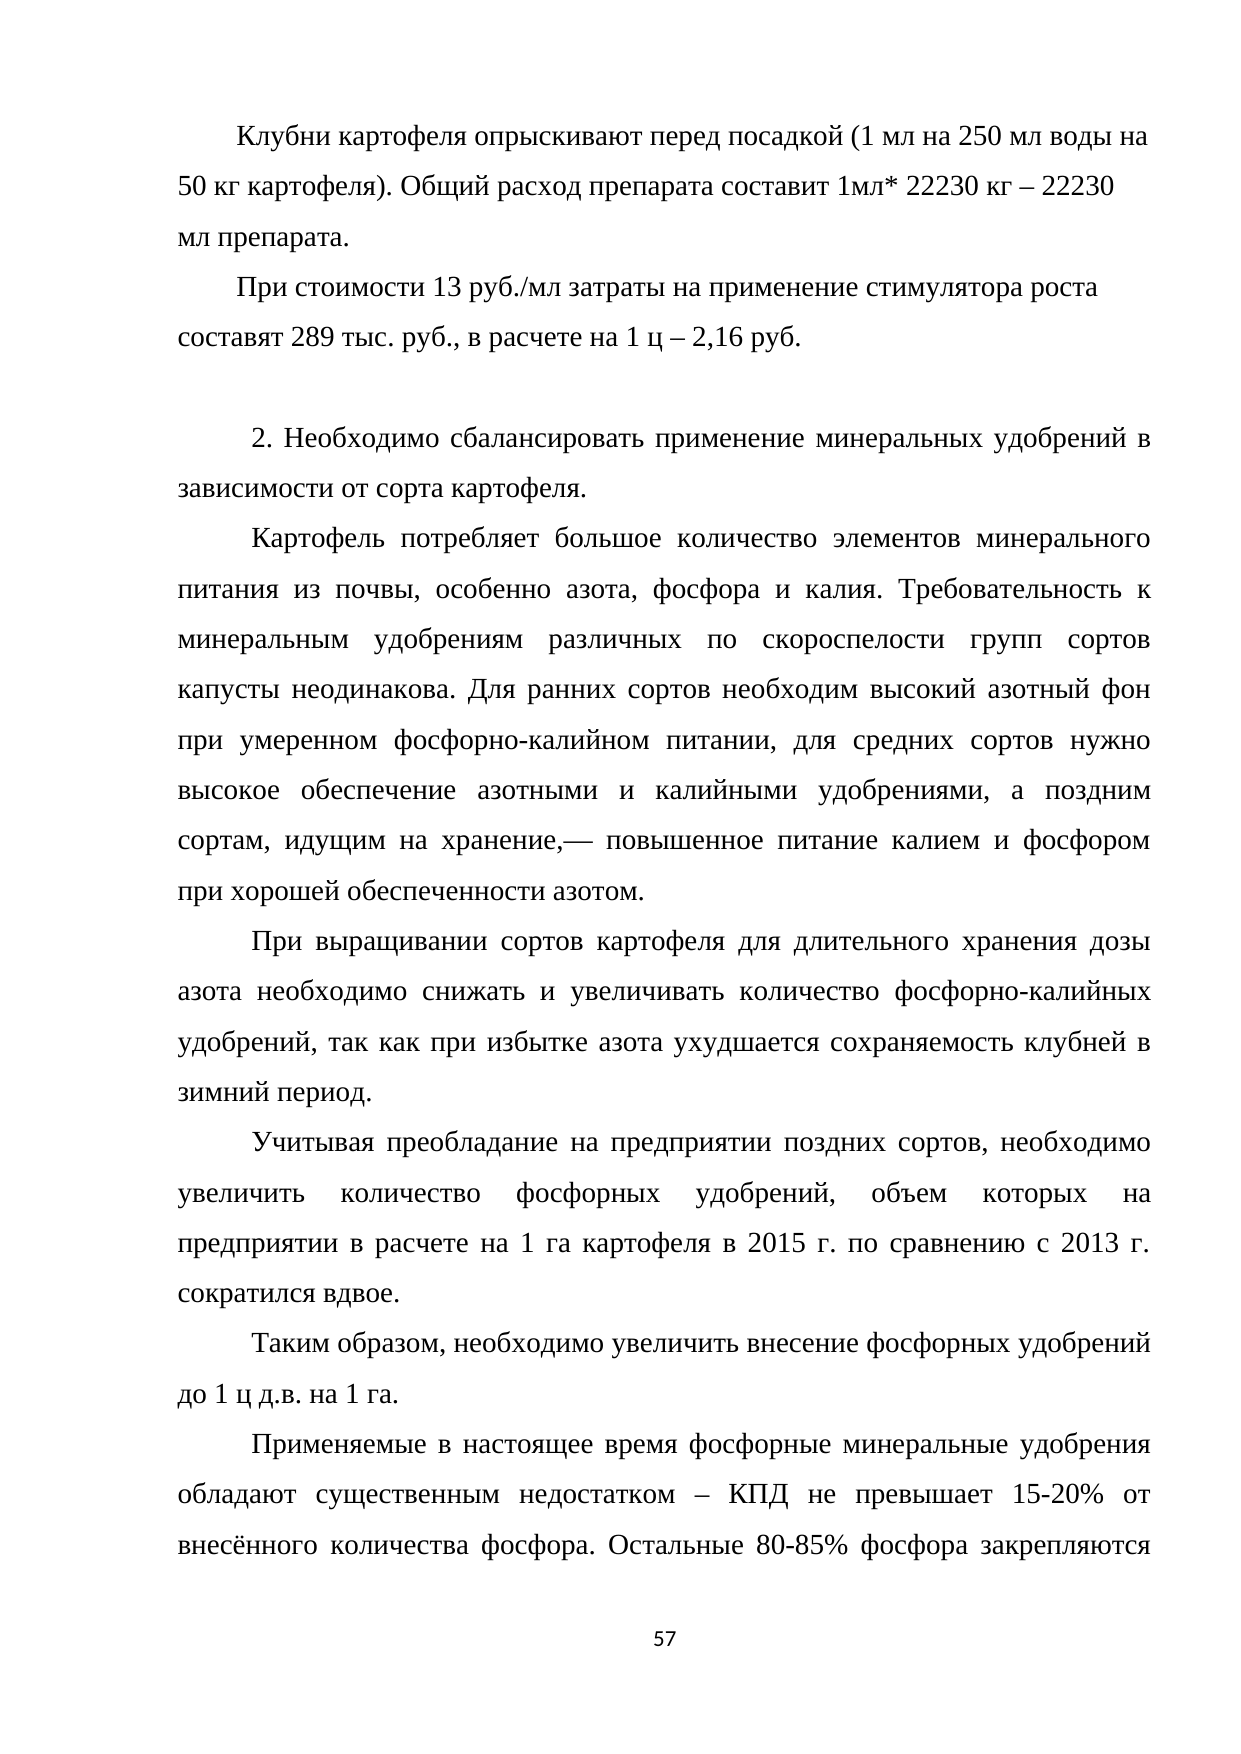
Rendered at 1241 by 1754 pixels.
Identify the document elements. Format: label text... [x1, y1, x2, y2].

text При стоимости 13 руб./мл затраты на применение стимулятора роста составят 289 тыс. руб., в расчете на 1 ц – 2,16 руб. [177, 269, 1152, 353]
text Учитывая преобладание на предприятии поздних сортов, необходимо увеличить количество фосфорных удобрений, объем которых на предприятии в расчете на картофеля в 2015 г. по сравнению с 2013 г. сократился вдвое. [177, 1124, 1152, 1309]
text Клубни картофеля опрыскивают перед посадкой (1 мл на 250 мл воды на 50 кг картофеля). Общий расход препарата составит 1мл* 22230 кг – 22230 мл препарата. [177, 118, 1152, 252]
text 2. Необходимо сбалансировать применение минеральных удобрений в зависимости от сорта картофеля. [177, 420, 1152, 504]
text При выращивании сортов картофеля для длительного хранения дозы азота необходимо снижать и увеличивать количество фосфорно-калийных удобрений, так как при избытке азота ухудшается сохраняемость клубней в зимний период. [177, 923, 1152, 1108]
text Таким образом, необходимо увеличить внесение фосфорных удобрений до 1 ц д.в. на . [177, 1326, 1152, 1409]
text Картофель потребляет большое количество элементов минерального питания из почвы, особенно азота, фосфора и калия. Требовательность к минеральным удобрениям различных по скороспелости групп сортов капусты неодинакова. Для ранних сортов необходим высокий азотный фон при умеренном фосфорно-калийном питании, для средних сортов нужно высокое обеспечение азотными и калийными удобрениями, а поздним сортам, идущим на хранение,— повышенное питание калием и фосфором при хорошей обеспеченности азотом. [177, 521, 1152, 906]
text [177, 1426, 1152, 1560]
